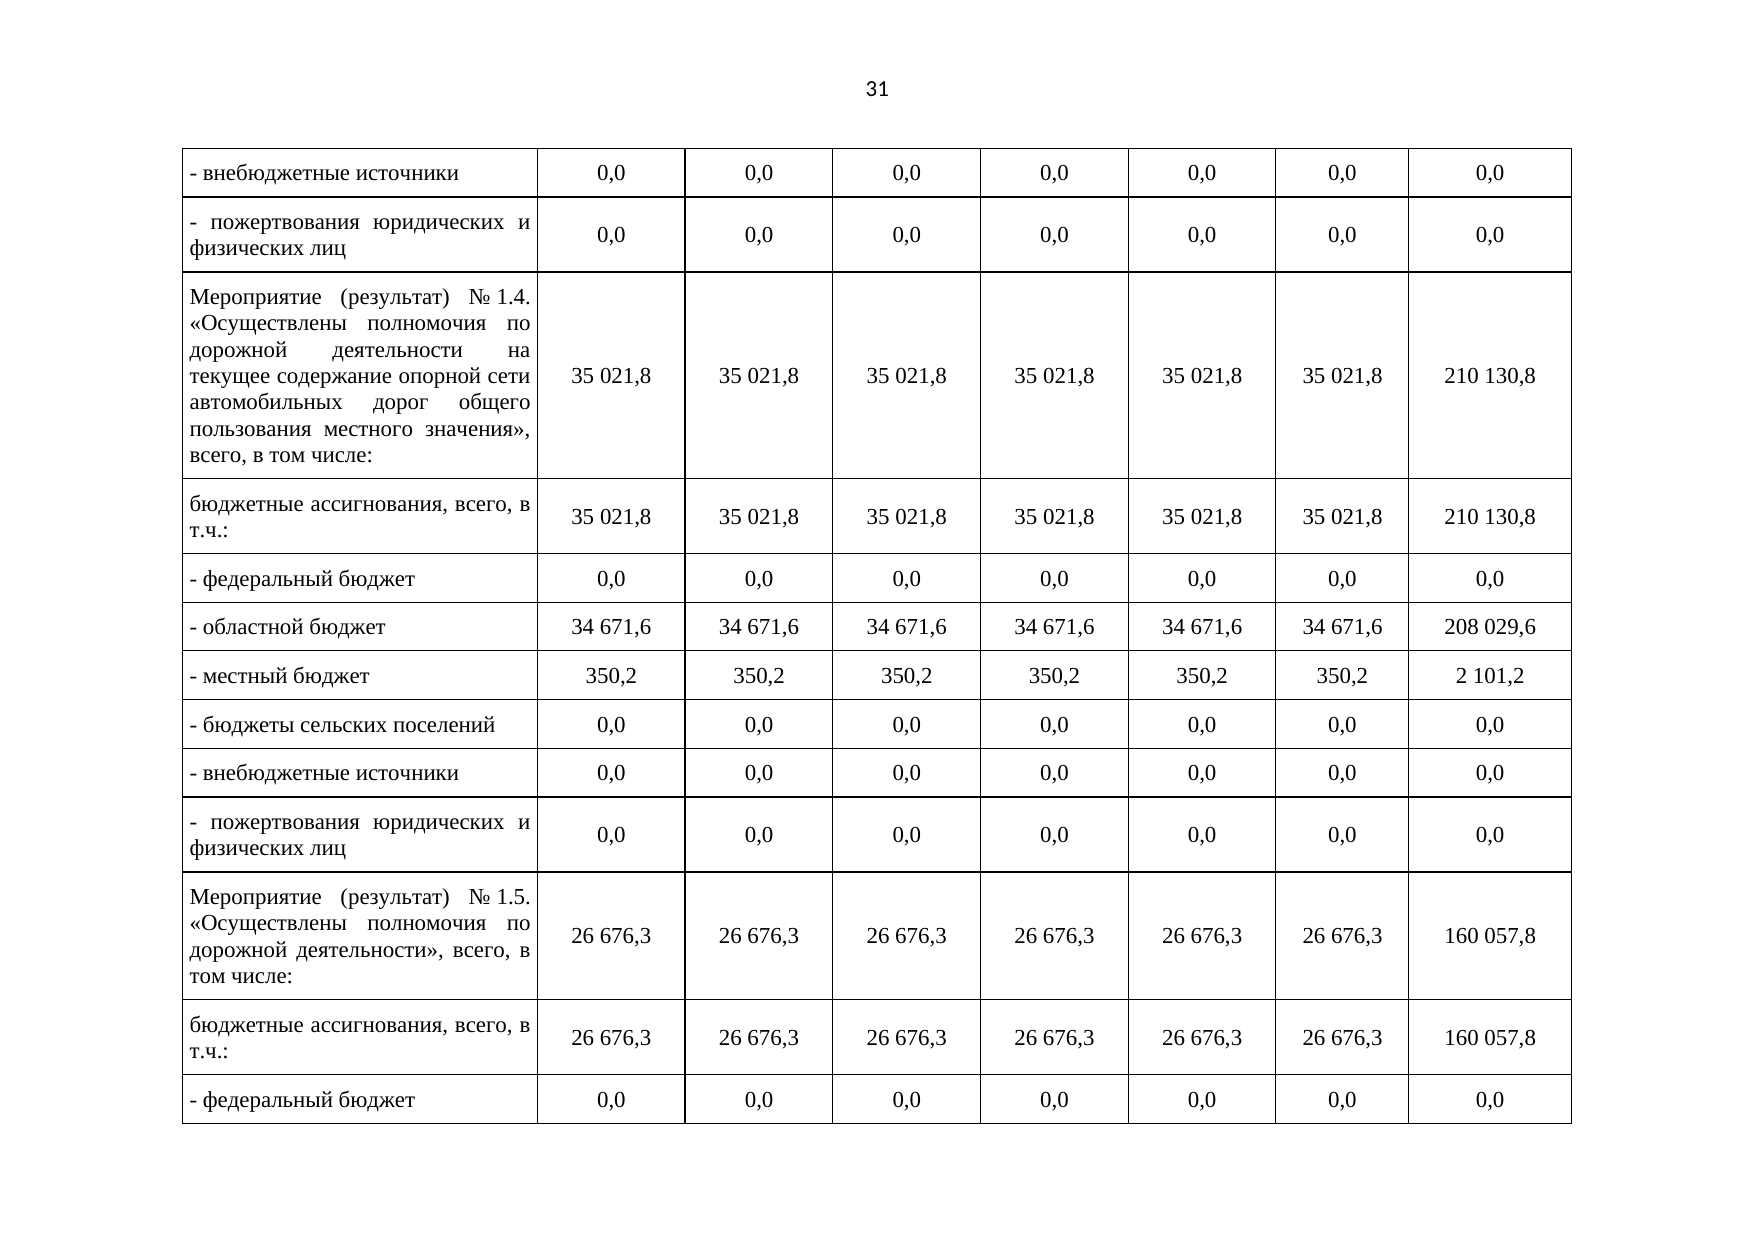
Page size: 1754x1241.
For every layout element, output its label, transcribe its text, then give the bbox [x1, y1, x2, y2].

table_cell 0,0 [538, 749, 684, 796]
table_cell 0,0 [1276, 554, 1408, 602]
table_cell 35 021,8 [981, 273, 1128, 478]
table_cell 26 676,3 [1129, 1000, 1275, 1074]
table_cell 0,0 [538, 149, 684, 196]
table_cell 0,0 [833, 798, 980, 871]
table_cell Мероприятие (результат) № 1.4. «Осуществлены полномочия по дорожной деятельности на текущее содержание опорной сети автомобильных дорог общего пользования местного значения», всего, в том числе: [183, 273, 537, 478]
table_cell 35 021,8 [1276, 273, 1408, 478]
table_cell - федеральный бюджет [183, 554, 537, 602]
table_cell 0,0 [1129, 1075, 1275, 1123]
table_cell 350,2 [1276, 651, 1408, 699]
table_cell 0,0 [981, 554, 1128, 602]
table_cell 0,0 [1409, 798, 1571, 871]
table_cell 35 021,8 [538, 273, 684, 478]
table_cell 0,0 [1409, 749, 1571, 796]
table_cell 0,0 [1409, 1075, 1571, 1123]
table_cell 0,0 [538, 198, 684, 271]
table_cell 34 671,6 [538, 603, 684, 650]
table_cell - местный бюджет [183, 651, 537, 699]
table_cell 0,0 [686, 749, 832, 796]
table_cell - пожертвования юридических и физических лиц [183, 798, 537, 871]
table_cell 0,0 [686, 1075, 832, 1123]
table_cell 26 676,3 [981, 1000, 1128, 1074]
table_cell 35 021,8 [833, 479, 980, 553]
table_cell 0,0 [686, 700, 832, 748]
table_cell 0,0 [981, 749, 1128, 796]
table_cell 0,0 [1129, 149, 1275, 196]
table_cell - бюджеты сельских поселений [183, 700, 537, 748]
table_cell 0,0 [1129, 798, 1275, 871]
table_cell 0,0 [981, 198, 1128, 271]
table_cell 0,0 [1409, 554, 1571, 602]
table_cell бюджетные ассигнования, всего, в т.ч.: [183, 1000, 537, 1074]
table_cell 0,0 [833, 554, 980, 602]
table_cell 0,0 [686, 149, 832, 196]
table_cell 26 676,3 [1276, 1000, 1408, 1074]
table_cell 34 671,6 [833, 603, 980, 650]
table_cell 0,0 [538, 798, 684, 871]
table_cell 0,0 [981, 149, 1128, 196]
table_cell 34 671,6 [981, 603, 1128, 650]
table_cell 35 021,8 [686, 273, 832, 478]
table_cell 0,0 [686, 554, 832, 602]
table_cell 0,0 [538, 1075, 684, 1123]
table_cell 208 029,6 [1409, 603, 1571, 650]
table_cell 26 676,3 [833, 873, 980, 999]
table_cell 35 021,8 [1129, 273, 1275, 478]
table_cell 0,0 [1276, 149, 1408, 196]
table_cell 350,2 [981, 651, 1128, 699]
table_cell 0,0 [1129, 749, 1275, 796]
table_cell 0,0 [686, 798, 832, 871]
table_cell 35 021,8 [1276, 479, 1408, 553]
table_cell 0,0 [1276, 798, 1408, 871]
table_cell 210 130,8 [1409, 273, 1571, 478]
table_cell 0,0 [833, 700, 980, 748]
table_cell бюджетные ассигнования, всего, в т.ч.: [183, 479, 537, 553]
table_cell 0,0 [833, 198, 980, 271]
table_cell 160 057,8 [1409, 873, 1571, 999]
table_cell - внебюджетные источники [183, 749, 537, 796]
table_cell 0,0 [686, 198, 832, 271]
table_cell 26 676,3 [1129, 873, 1275, 999]
table_cell 26 676,3 [538, 1000, 684, 1074]
table_cell 0,0 [981, 798, 1128, 871]
table_cell 350,2 [686, 651, 832, 699]
table_cell 34 671,6 [1129, 603, 1275, 650]
table_cell 350,2 [538, 651, 684, 699]
table_cell 0,0 [538, 554, 684, 602]
table_cell 26 676,3 [686, 873, 832, 999]
table_cell 0,0 [981, 1075, 1128, 1123]
table_cell 34 671,6 [686, 603, 832, 650]
table_cell 350,2 [833, 651, 980, 699]
table_cell 35 021,8 [833, 273, 980, 478]
table_cell 35 021,8 [538, 479, 684, 553]
table_cell - пожертвования юридических и физических лиц [183, 198, 537, 271]
table_cell 0,0 [833, 1075, 980, 1123]
table_cell 350,2 [1129, 651, 1275, 699]
table_cell - федеральный бюджет [183, 1075, 537, 1123]
table_cell 0,0 [1276, 198, 1408, 271]
table_cell 35 021,8 [981, 479, 1128, 553]
table_cell 0,0 [1129, 700, 1275, 748]
table_cell - внебюджетные источники [183, 149, 537, 196]
table_cell Мероприятие (результат) № 1.5. «Осуществлены полномочия по дорожной деятельности», всего, в том числе: [183, 873, 537, 999]
table_cell 0,0 [538, 700, 684, 748]
table_cell - областной бюджет [183, 603, 537, 650]
table_cell 210 130,8 [1409, 479, 1571, 553]
table_cell 34 671,6 [1276, 603, 1408, 650]
table_cell 0,0 [833, 749, 980, 796]
table_cell 0,0 [1409, 700, 1571, 748]
table_cell 0,0 [1276, 1075, 1408, 1123]
table_cell 26 676,3 [538, 873, 684, 999]
table_cell 0,0 [1129, 198, 1275, 271]
table_cell 0,0 [1276, 700, 1408, 748]
table_cell 26 676,3 [833, 1000, 980, 1074]
table_cell 2 101,2 [1409, 651, 1571, 699]
table_cell 26 676,3 [981, 873, 1128, 999]
table_cell 0,0 [1409, 149, 1571, 196]
table_cell 35 021,8 [1129, 479, 1275, 553]
table_cell 0,0 [833, 149, 980, 196]
table_cell 0,0 [1276, 749, 1408, 796]
table_cell 0,0 [981, 700, 1128, 748]
table_cell 35 021,8 [686, 479, 832, 553]
table_cell 26 676,3 [686, 1000, 832, 1074]
table_cell 0,0 [1409, 198, 1571, 271]
table_cell 26 676,3 [1276, 873, 1408, 999]
table_cell 160 057,8 [1409, 1000, 1571, 1074]
table_cell 0,0 [1129, 554, 1275, 602]
